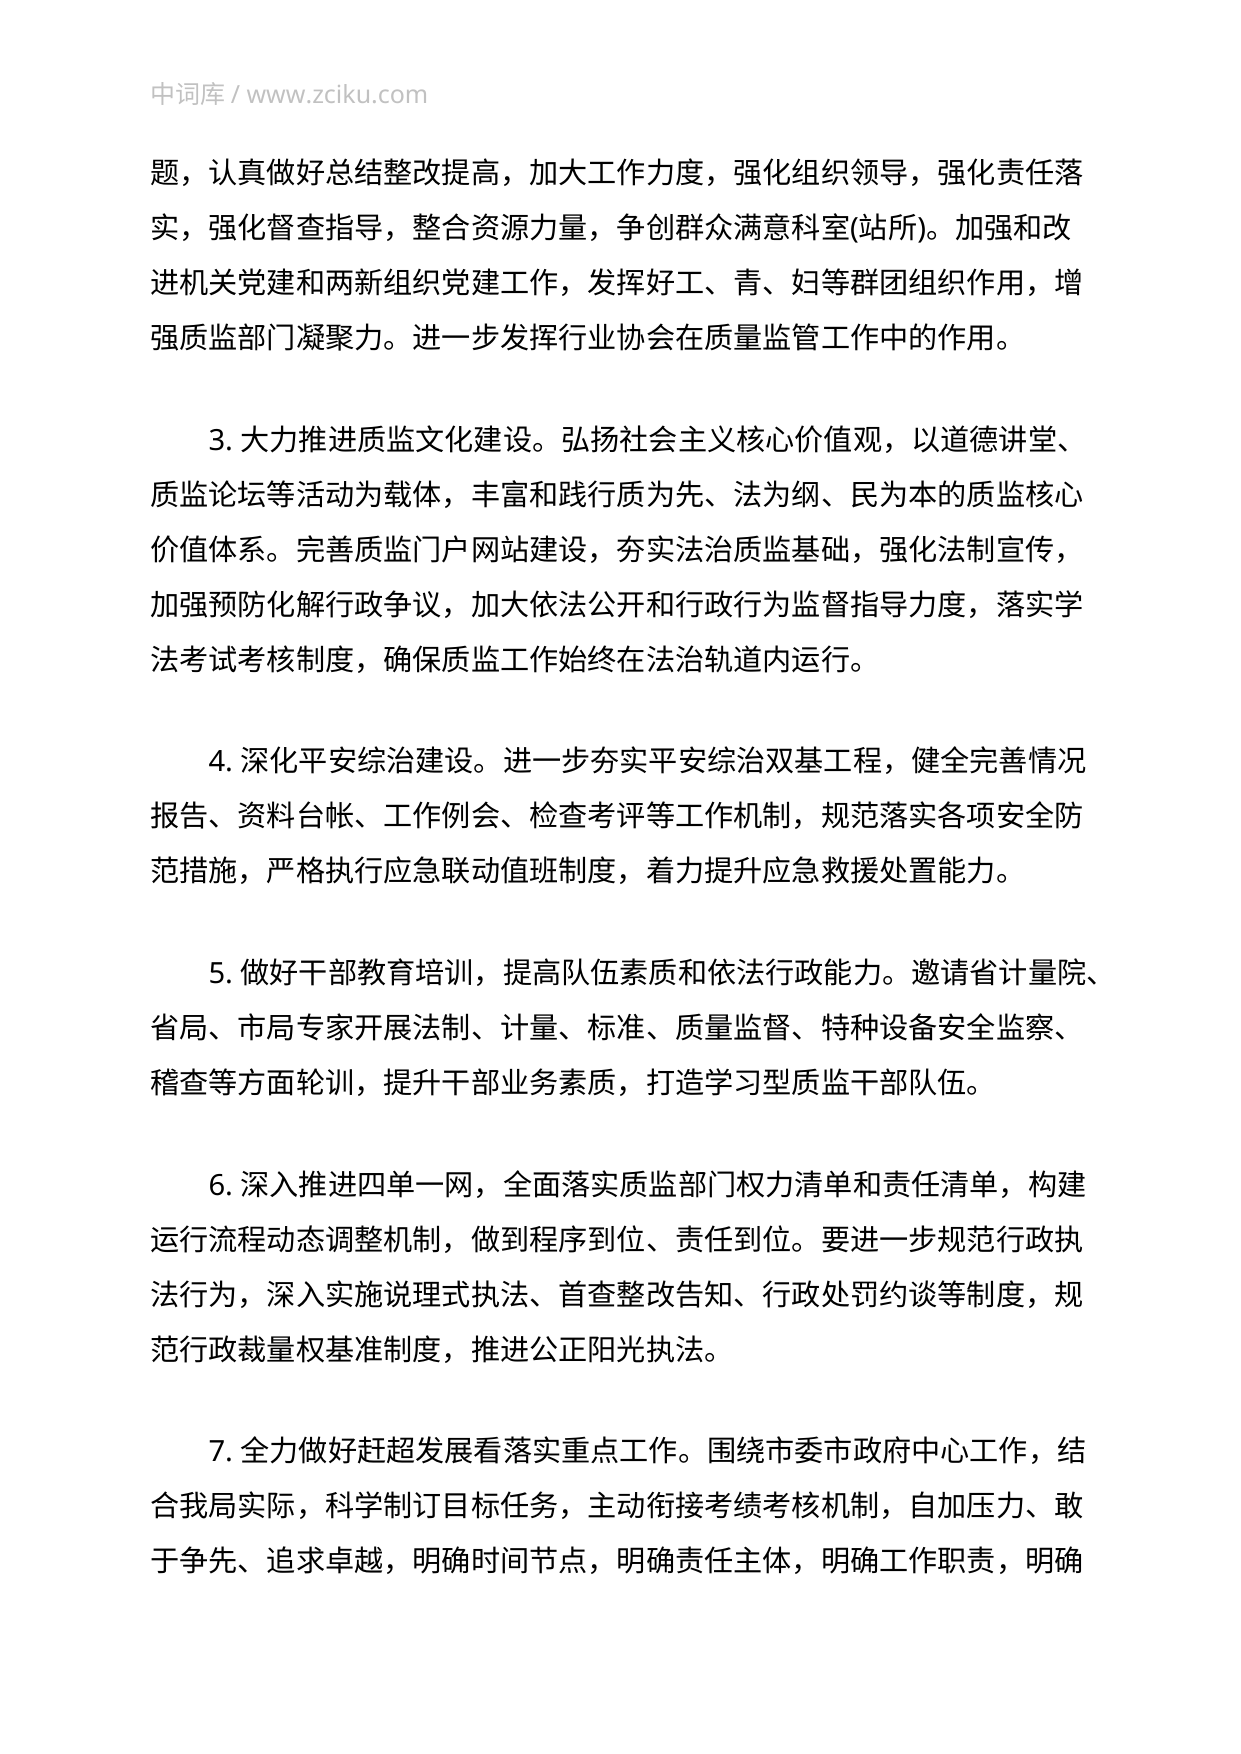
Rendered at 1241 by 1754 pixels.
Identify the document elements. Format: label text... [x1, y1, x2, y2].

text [150, 150, 1090, 357]
text 4. 深化平安综治建设。进一步夯实平安综治双基工程，健全完善情况报告、资料台帐、工作例会、检查考评等工作机制，规范落实各项安全防范措施，严格执行应急联动值班制度，着力提升应急救援处置能力。 [150, 738, 1090, 890]
text 6. 深入推进四单一网，全面落实质监部门权力清单和责任清单，构建运行流程动态调整机制，做到程序到位、责任到位。要进一步规范行政执法行为，深入实施说理式执法、首查整改告知、行政处罚约谈等制度，规范行政裁量权基准制度，推进公正阳光执法。 [150, 1161, 1090, 1368]
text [150, 1428, 1090, 1580]
text 5. 做好干部教育培训，提高队伍素质和依法行政能力。邀请省计量院、省局、市局专家开展法制、计量、标准、质量监督、特种设备安全监察、稽查等方面轮训，提升干部业务素质，打造学习型质监干部队伍。 [150, 950, 1090, 1102]
text 3. 大力推进质监文化建设。弘扬社会主义核心价值观，以道德讲堂、质监论坛等活动为载体，丰富和践行质为先、法为纲、民为本的质监核心价值体系。完善质监门户网站建设，夯实法治质监基础，强化法制宣传，加强预防化解行政争议，加大依法公开和行政行为监督指导力度，落实学法考试考核制度，确保质监工作始终在法治轨道内运行。 [150, 417, 1090, 678]
